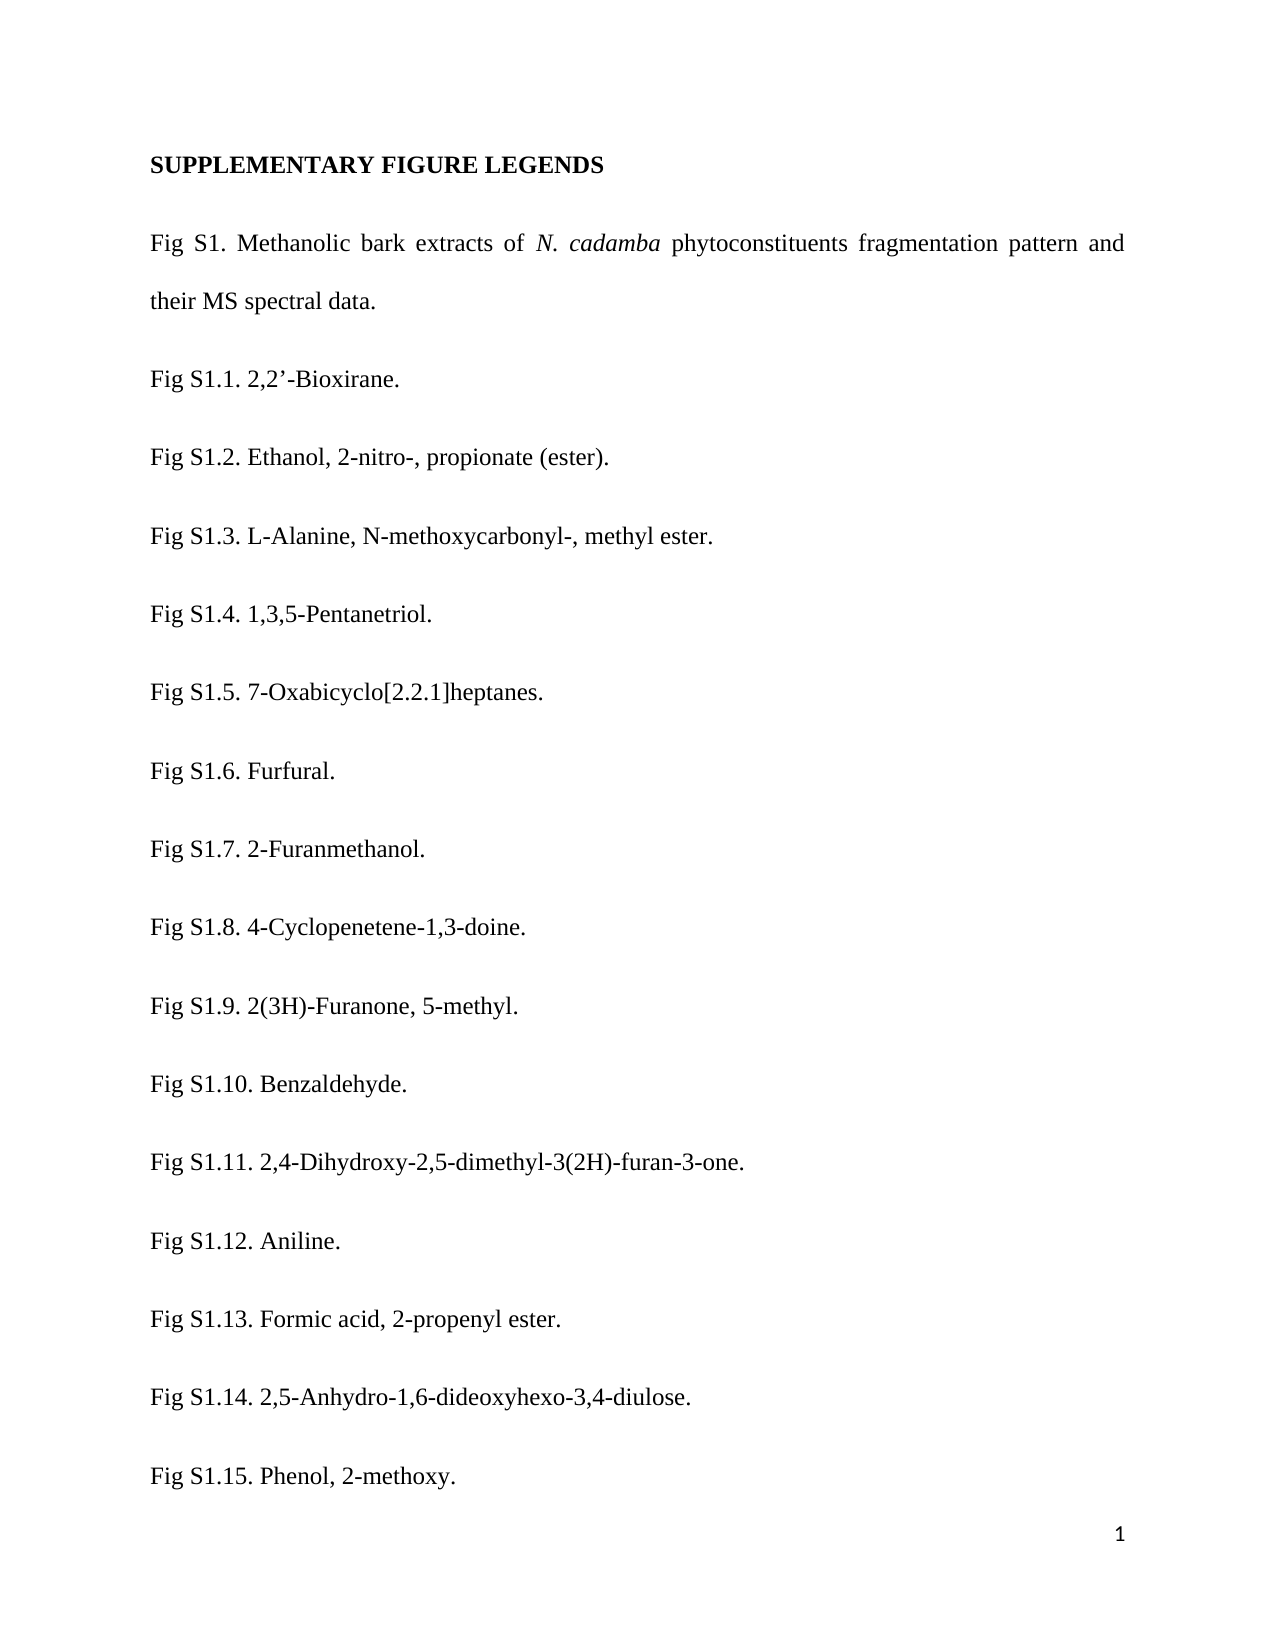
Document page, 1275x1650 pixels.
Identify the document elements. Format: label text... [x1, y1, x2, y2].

text Fig S1.9. 2(3H)-Furanone, 5-methyl. [150, 991, 1125, 1019]
text Fig S1.13. Formic acid, 2-propenyl ester. [150, 1304, 1125, 1333]
text Fig S1.6. Furfural. [150, 756, 1125, 784]
text Fig S1.2. Ethanol, 2-nitro-, propionate (ester). [150, 442, 1125, 471]
text Fig S1.10. Benzaldehyde. [150, 1069, 1125, 1098]
text Fig S1.1. 2,2’-Bioxirane. [150, 364, 1125, 393]
text Fig S1.8. 4-Cyclopenetene-1,3-doine. [150, 912, 1125, 941]
text Fig S1.15. Phenol, 2-methoxy. [150, 1461, 1125, 1489]
text Fig S1.14. 2,5-Anhydro-1,6-dideoxyhexo-3,4-diulose. [150, 1382, 1125, 1411]
text Fig S1.4. 1,3,5-Pentanetriol. [150, 599, 1125, 628]
text Fig S1.12. Aniline. [150, 1226, 1125, 1254]
text Fig S1.11. 2,4-Dihydroxy-2,5-dimethyl-3(2H)-furan-3-one. [150, 1147, 1125, 1176]
text Fig S1.5. 7-Oxabicyclo[2.2.1]heptanes. [150, 677, 1125, 706]
text SUPPLEMENTARY FIGURE LEGENDS [150, 150, 1125, 179]
text Fig S1.7. 2-Furanmethanol. [150, 834, 1125, 863]
text Fig S1.3. L-Alanine, N-methoxycarbonyl-, methyl ester. [150, 521, 1125, 549]
text Fig S1. Methanolic bark extracts of N. cadamba phytoconstituents fragmentation pattern and their MS spectral data. [150, 228, 1125, 314]
